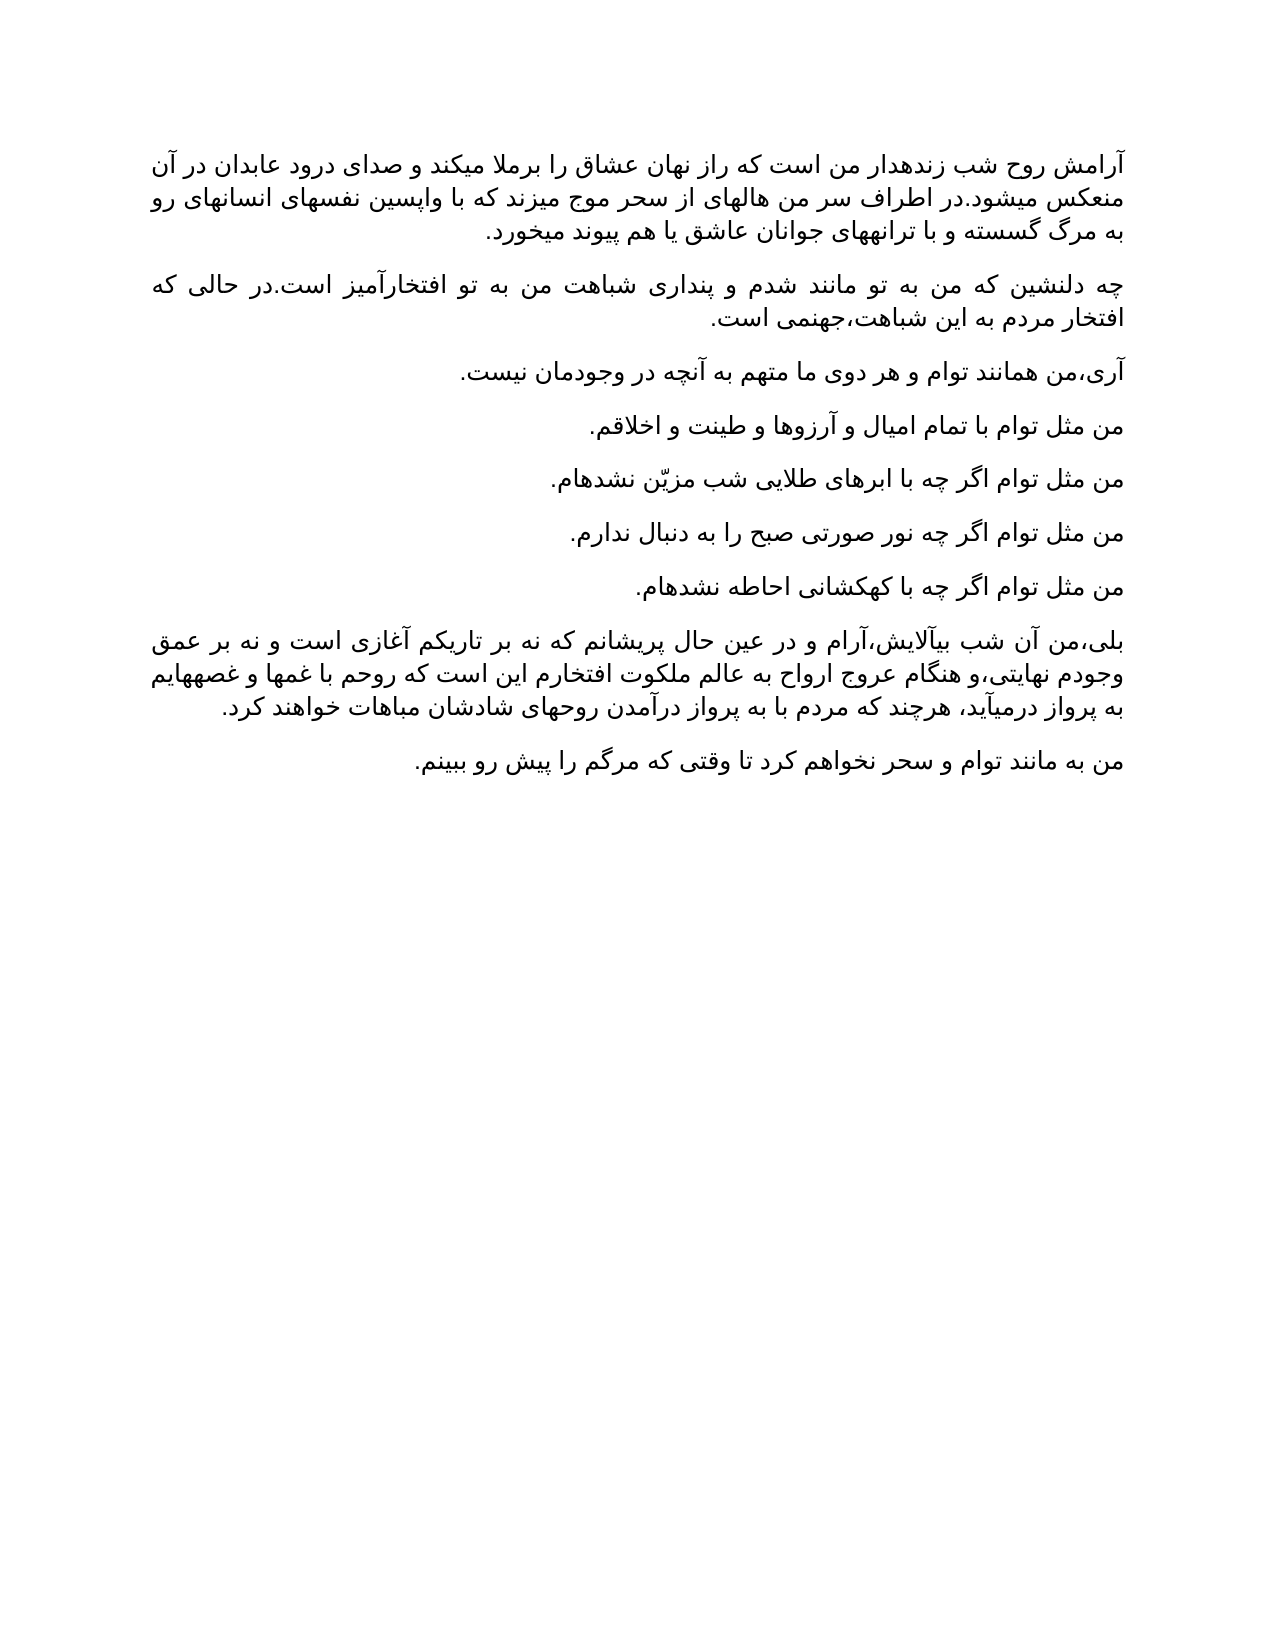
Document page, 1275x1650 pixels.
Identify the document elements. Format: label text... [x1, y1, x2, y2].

text من به مانند توام و سحر نخواهم کرد تا وقتی که مرگم را پیش رو ببینم. [150, 746, 1125, 775]
text آری،من همانند توام و هر دوی ما متهم به آنچه در وجودمان نیست. [150, 357, 1125, 386]
text من مثل توام با تمام امیال و آرزوها و طینت و اخلاقم. [150, 411, 1125, 439]
text من مثل توام اگر چه نور صورتی صبح‏ را به دنبال ندارم. [150, 518, 1125, 547]
text بلی،من آن شب بی‏آلایش،آرام و در عین حال پریشانم که نه بر تاریکم‏ آغازی است و نه بر عمق وجودم‏ نهایتی،و هنگام عروج ارواح به عالم‏ ملکوت افتخارم این است که روحم با غمها و غصه‏هایم به پرواز درمی‏آید، هرچند که مردم با به پرواز درآمدن‏ روحهای شادشان مباهات خواهند کرد. [150, 626, 1125, 721]
text من مثل توام اگر چه با کهکشانی‏ احاطه نشده‏ام. [150, 572, 1125, 601]
text آرامش روح شب زنده‏دار من است‏ که راز نهان عشاق را برملا می‏کند و صدای درود عابدان در آن منعکس‏ می‏شود.در اطراف سر من هاله‏ای از سحر موج می‏زند که با واپسین‏ نفسهای انسانهای رو به مرگ گسسته و با ترانه‏های جوانان عاشق یا هم پیوند می‏خورد. [150, 150, 1125, 245]
text چه دلنشین که من به تو مانند شدم‏ و پنداری شباهت من به تو افتخارآمیز است.در حالی که افتخار مردم به این‏ شباهت،جهنمی است. [150, 270, 1125, 332]
text من مثل توام اگر چه با ابرهای طلایی‏ شب مزیّن نشده‏ام. [150, 464, 1125, 493]
